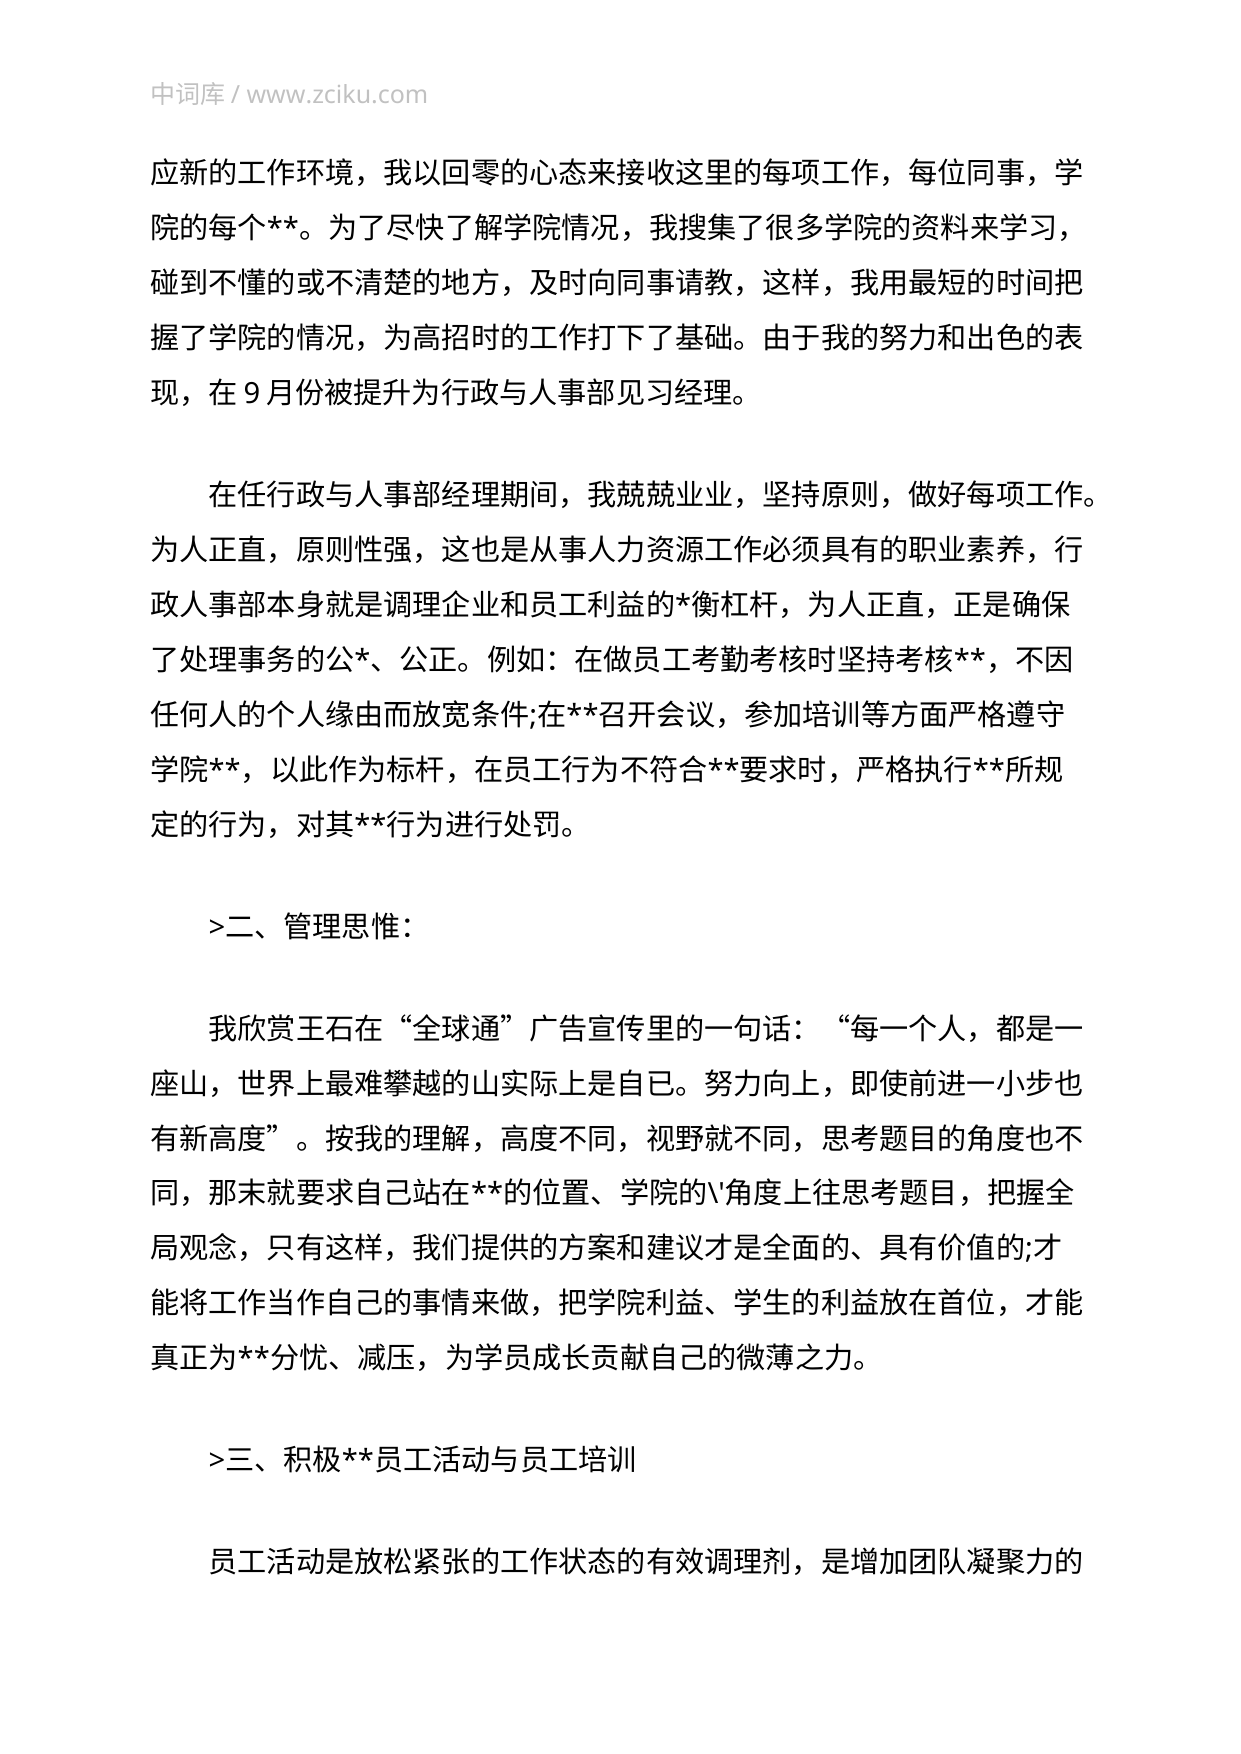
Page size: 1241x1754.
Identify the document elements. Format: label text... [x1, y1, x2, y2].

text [150, 1539, 1090, 1581]
text 我欣赏王石在“全球通”广告宣传里的一句话：“每一个人，都是一座山，世界上最难攀越的山实际上是自已。努力向上，即使前进一小步也有新高度”。按我的理解，高度不同，视野就不同，思考题目的角度也不同，那末就要求自己站在**的位置、学院的\'角度上往思考题目，把握全局观念，只有这样，我们提供的方案和建议才是全面的、具有价值的;才能将工作当作自己的事情来做，把学院利益、学生的利益放在首位，才能真正为**分忧、减压，为学员成长贡献自己的微薄之力。 [150, 1005, 1090, 1377]
text 在任行政与人事部经理期间，我兢兢业业，坚持原则，做好每项工作。为人正直，原则性强，这也是从事人力资源工作必须具有的职业素养，行政人事部本身就是调理企业和员工利益的*衡杠杆，为人正直，正是确保了处理事务的公*、公正。例如：在做员工考勤考核时坚持考核**，不因任何人的个人缘由而放宽条件;在**召开会议，参加培训等方面严格遵守学院**，以此作为标杆，在员工行为不符合**要求时，严格执行**所规定的行为，对其**行为进行处罚。 [150, 472, 1090, 844]
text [150, 150, 1090, 412]
text >三、积极**员工活动与员工培训 [150, 1437, 1090, 1479]
text >二、管理思惟： [150, 903, 1090, 946]
